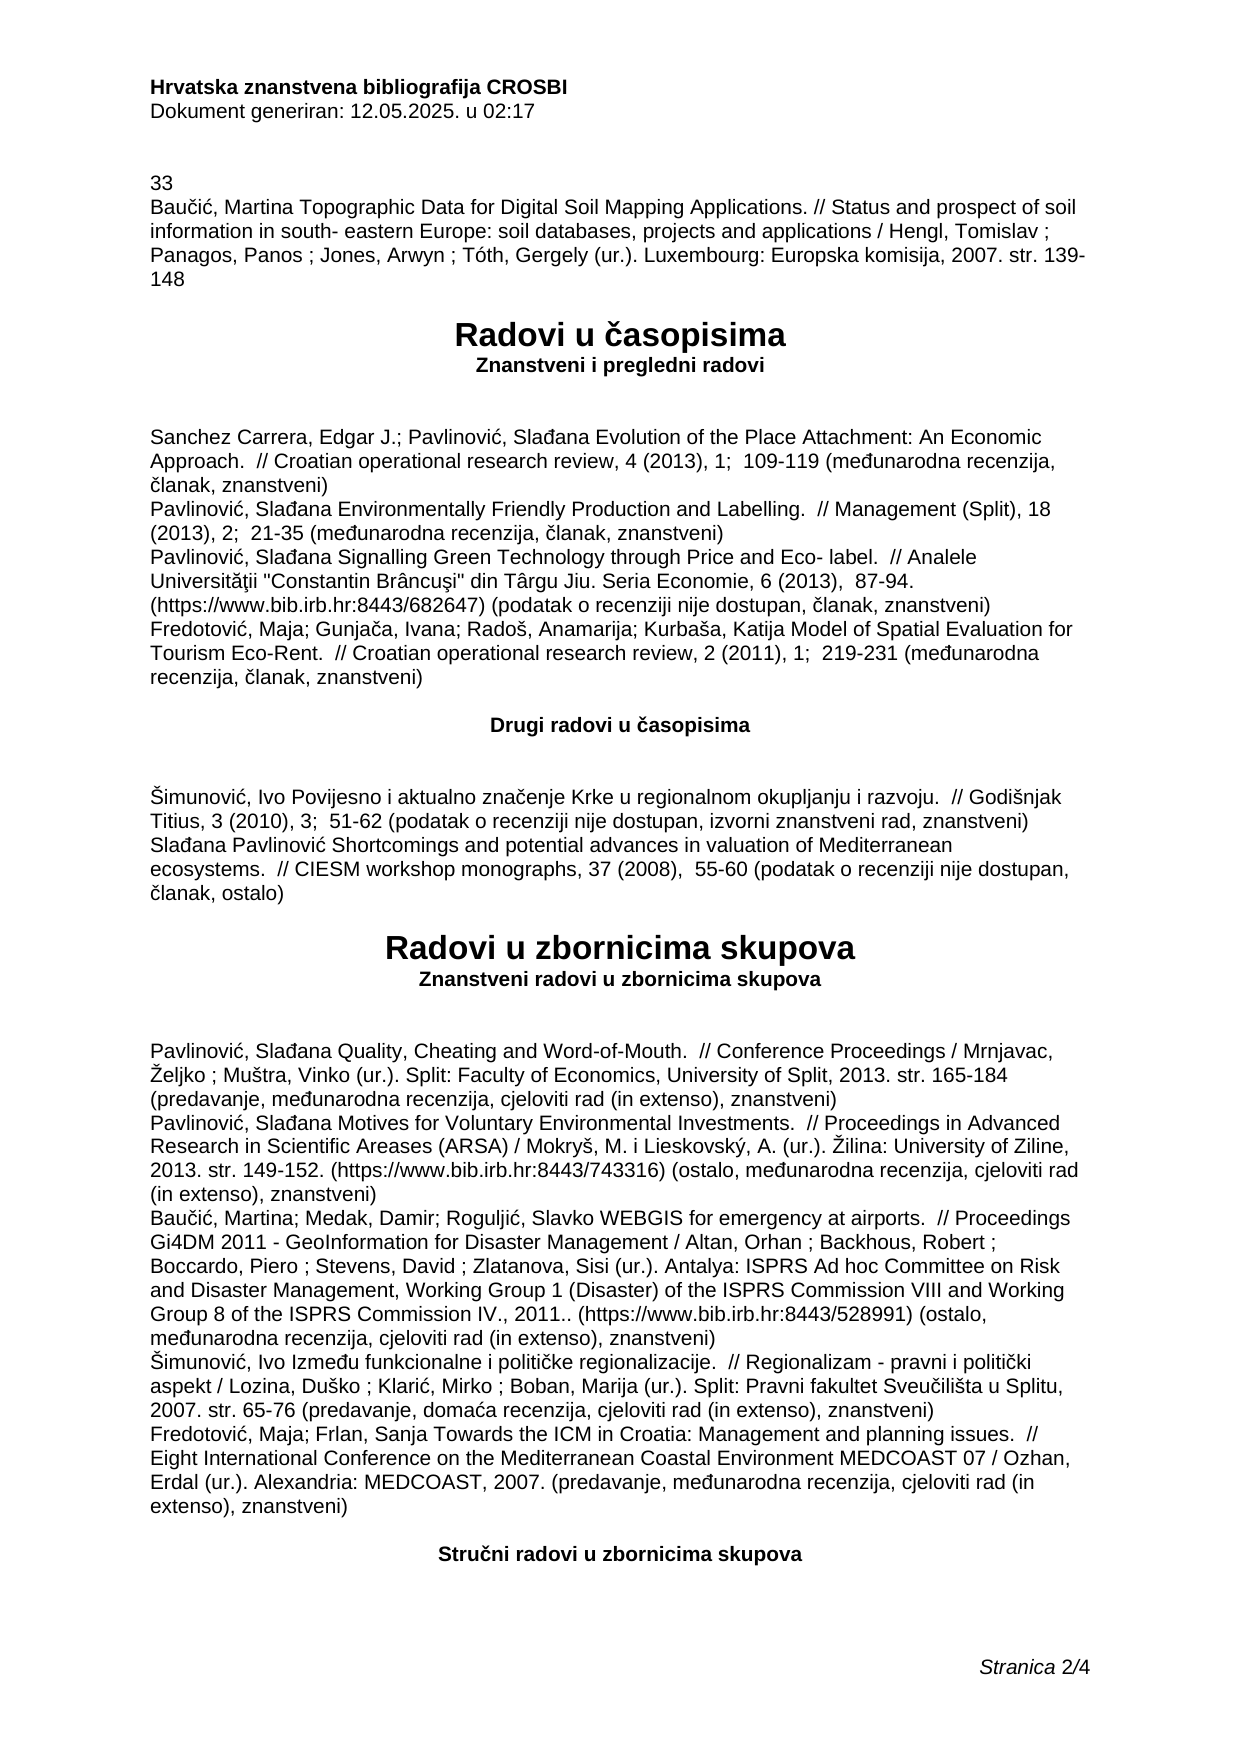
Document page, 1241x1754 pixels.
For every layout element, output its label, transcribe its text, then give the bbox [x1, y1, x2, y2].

subtitle Znanstveni radovi u zbornicima skupova [150, 967, 1090, 991]
text Pavlinović, Slađana [150, 497, 1090, 545]
text Sanchez Carrera, Edgar J.; Pavlinović, Slađana [150, 425, 1090, 497]
text Slađana Pavlinović [150, 832, 1090, 904]
text Fredotović, Maja; Gunjača, Ivana; Radoš, Anamarija; Kurbaša, Katija [150, 617, 1090, 689]
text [150, 171, 1090, 195]
subtitle Stručni radovi u zbornicima skupova [150, 1542, 1090, 1566]
subtitle Radovi u časopisima [150, 315, 1090, 353]
subtitle Drugi radovi u časopisima [150, 713, 1090, 737]
text Baučić, Martina [150, 195, 1090, 291]
text Šimunović, Ivo [150, 784, 1090, 832]
text Šimunović, Ivo [150, 1350, 1090, 1422]
text Pavlinović, Slađana [150, 1038, 1090, 1110]
text Pavlinović, Slađana [150, 545, 1090, 617]
subtitle Znanstveni i pregledni radovi [150, 353, 1090, 377]
subtitle Radovi u zbornicima skupova [150, 928, 1090, 967]
text Fredotović, Maja; Frlan, Sanja [150, 1422, 1090, 1518]
text Baučić, Martina; Medak, Damir; Roguljić, Slavko [150, 1206, 1090, 1350]
text Pavlinović, Slađana [150, 1110, 1090, 1206]
